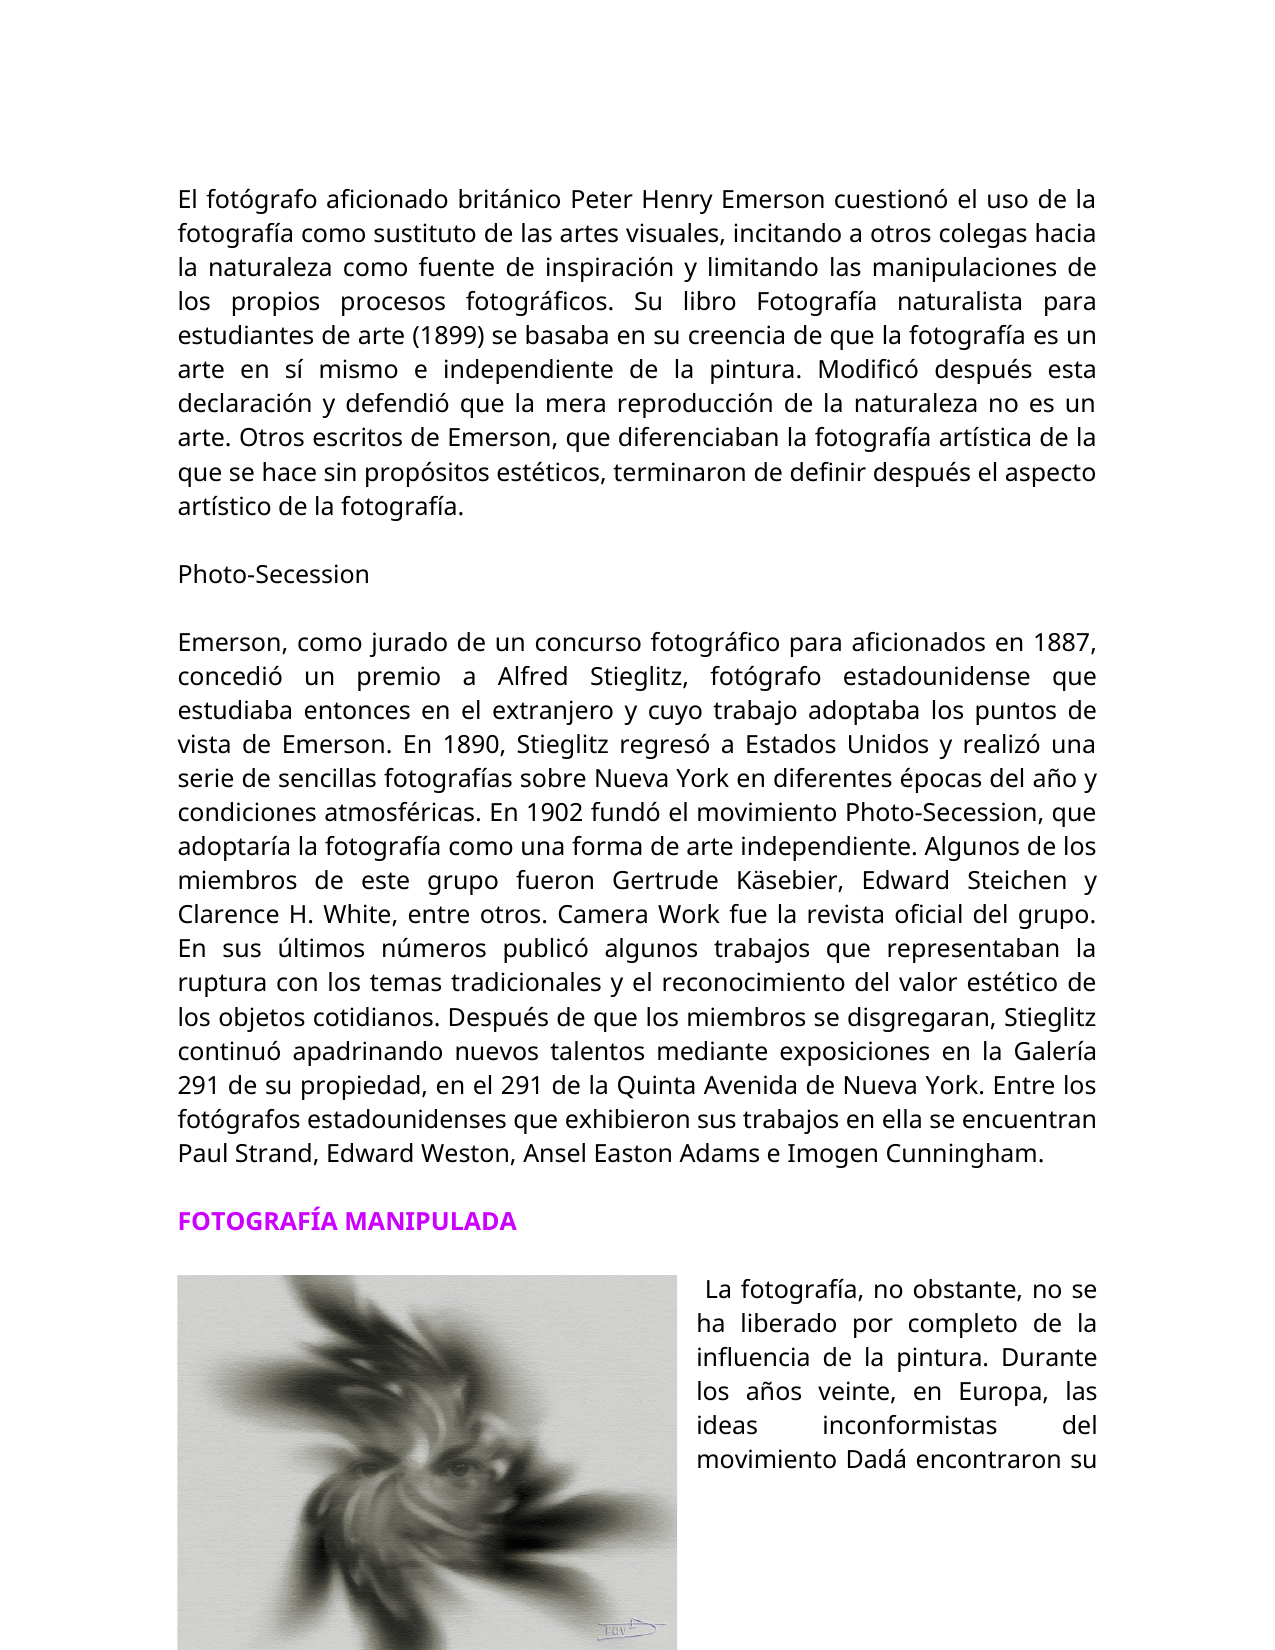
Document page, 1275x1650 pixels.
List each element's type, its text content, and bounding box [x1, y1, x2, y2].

text Emerson, como jurado de un concurso fotográfico para aficionados en 1887, concedió un premio a Alfred Stieglitz, fotógrafo estadounidense que estudiaba entonces en el extranjero y cuyo trabajo adoptaba los puntos de vista de Emerson. En 1890, Stieglitz regresó a Estados Unidos y realizó una serie de sencillas fotografías sobre Nueva York en diferentes épocas del año y condiciones atmosféricas. En 1902 fundó el movimiento Photo-Secession, que adoptaría la fotografía como una forma de arte independiente. Algunos de los miembros de este grupo fueron Gertrude Käsebier, Edward Steichen y Clarence H. White, entre otros. Camera Work fue la revista oficial del grupo. En sus últimos números publicó algunos trabajos que representaban la ruptura con los temas tradicionales y el reconocimiento del valor estético de los objetos cotidianos. Después de que los miembros se disgregaran, Stieglitz continuó apadrinando nuevos talentos mediante exposiciones en 291 de su propiedad, en el 291 de de Nueva York. Entre los fotógrafos estadounidenses que exhibieron sus trabajos en ella se encuentran Paul Strand, Edward Weston, Ansel Easton Adams e Imogen Cunningham. [177, 624, 1098, 1169]
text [177, 1272, 1098, 1476]
text FOTOGRAFÍA MANIPULADA [177, 1203, 1098, 1238]
text El fotógrafo aficionado británico Peter Henry Emerson cuestionó el uso de la fotografía como sustituto de las artes visuales, incitando a otros colegas hacia la naturaleza como fuente de inspiración y limitando las manipulaciones de los propios procesos fotográficos. Su libro Fotografía naturalista para estudiantes de arte (1899) se basaba en su creencia de que la fotografía es un arte en sí mismo e independiente de la pintura. Modificó después esta declaración y defendió que la mera reproducción de la naturaleza no es un arte. Otros escritos de Emerson, que diferenciaban la fotografía artística de la que se hace sin propósitos estéticos, terminaron de definir después el aspecto artístico de la fotografía. [177, 182, 1098, 522]
text Photo-Secession [177, 556, 1098, 590]
picture [177, 1275, 678, 1650]
